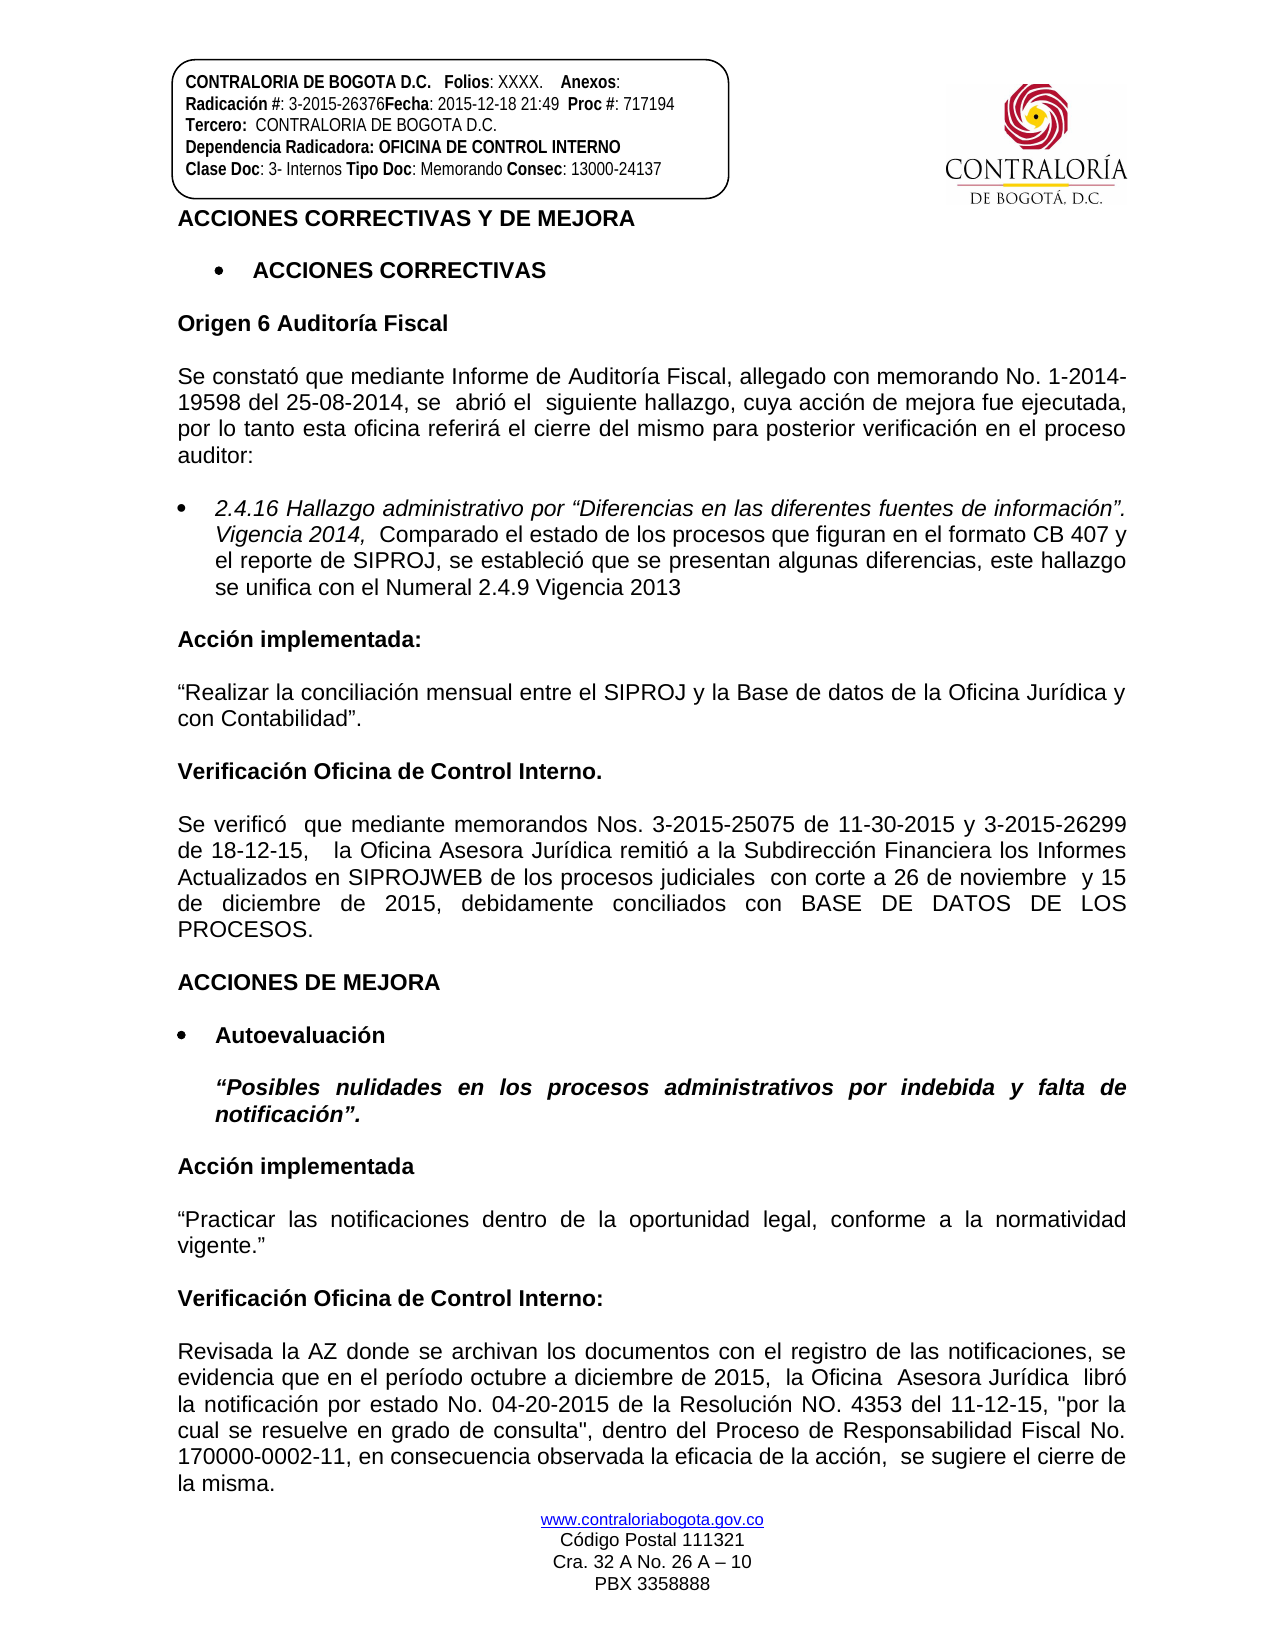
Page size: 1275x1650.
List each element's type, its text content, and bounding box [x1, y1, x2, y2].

text ACCIONES CORRECTIVAS Y DE MEJORA [177, 204, 1127, 231]
text “Posibles nulidades en los procesos administrativos por indebida y falta de notificación”. [215, 1074, 1127, 1127]
text Origen 6 Auditoría Fiscal [177, 310, 1127, 336]
text Se verificó que mediante memorandos Nos. 3-2015-25075 de 11-30-2015 y 3-2015-26299 de 18-12-15, la Oficina Asesora Jurídica remitió a la Subdirección Financiera los Informes Actualizados en SIPROJWEB de los procesos judiciales con corte a 26 de noviembre y 15 de diciembre de 2015, debidamente conciliados con BASE DE DATOS DE LOS PROCESOS. [177, 811, 1127, 942]
text “Practicar las notificaciones dentro de la oportunidad legal, conforme a la normatividad vigente.” [177, 1206, 1127, 1259]
text “Realizar la conciliación mensual entre el SIPROJ y la Base de datos de la Oficina Jurídica y con Contabilidad”. [177, 679, 1127, 732]
text Verificación Oficina de Control Interno. [177, 758, 1127, 784]
picture [946, 84, 1128, 205]
list 2.4.16 Hallazgo administrativo por “Diferencias en las diferentes fuentes de información”. Vigencia 2014, Comparado el estado de los procesos que figuran en el formato CB 407 y el reporte de SIPROJ, se estableció que se presentan algunas diferencias, este hallazgo se unifica con el Numeral 2.4.9 Vigencia 2013 [177, 494, 1127, 600]
text Se constató que mediante Informe de Auditoría Fiscal, allegado con memorando No. 1-2014-19598 del 25-08-2014, se abrió el siguiente hallazgo, cuya acción de mejora fue ejecutada, por lo tanto esta oficina referirá el cierre del mismo para posterior verificación en el proceso auditor: [177, 363, 1127, 468]
text ACCIONES DE MEJORA [177, 969, 1127, 995]
text Revisada la AZ donde se archivan los documentos con el registro de las notificaciones, se evidencia que en el período octubre a diciembre de 2015, la Oficina Asesora Jurídica libró la notificación por estado No. 04-20-2015 de la Resolución NO. 4353 del 11-12-15, "por la cual se resuelve en grado de consulta", dentro del Proceso de Responsabilidad Fiscal No. 170000-0002-11, en consecuencia observada la eficacia de la acción, se sugiere el cierre de la misma. [177, 1338, 1127, 1496]
list ACCIONES CORRECTIVAS [215, 257, 1127, 284]
text Verificación Oficina de Control Interno: [177, 1285, 1127, 1311]
text Acción implementada: [177, 626, 1127, 653]
text Acción implementada [177, 1153, 1127, 1180]
list Autoevaluación [177, 1022, 1127, 1048]
